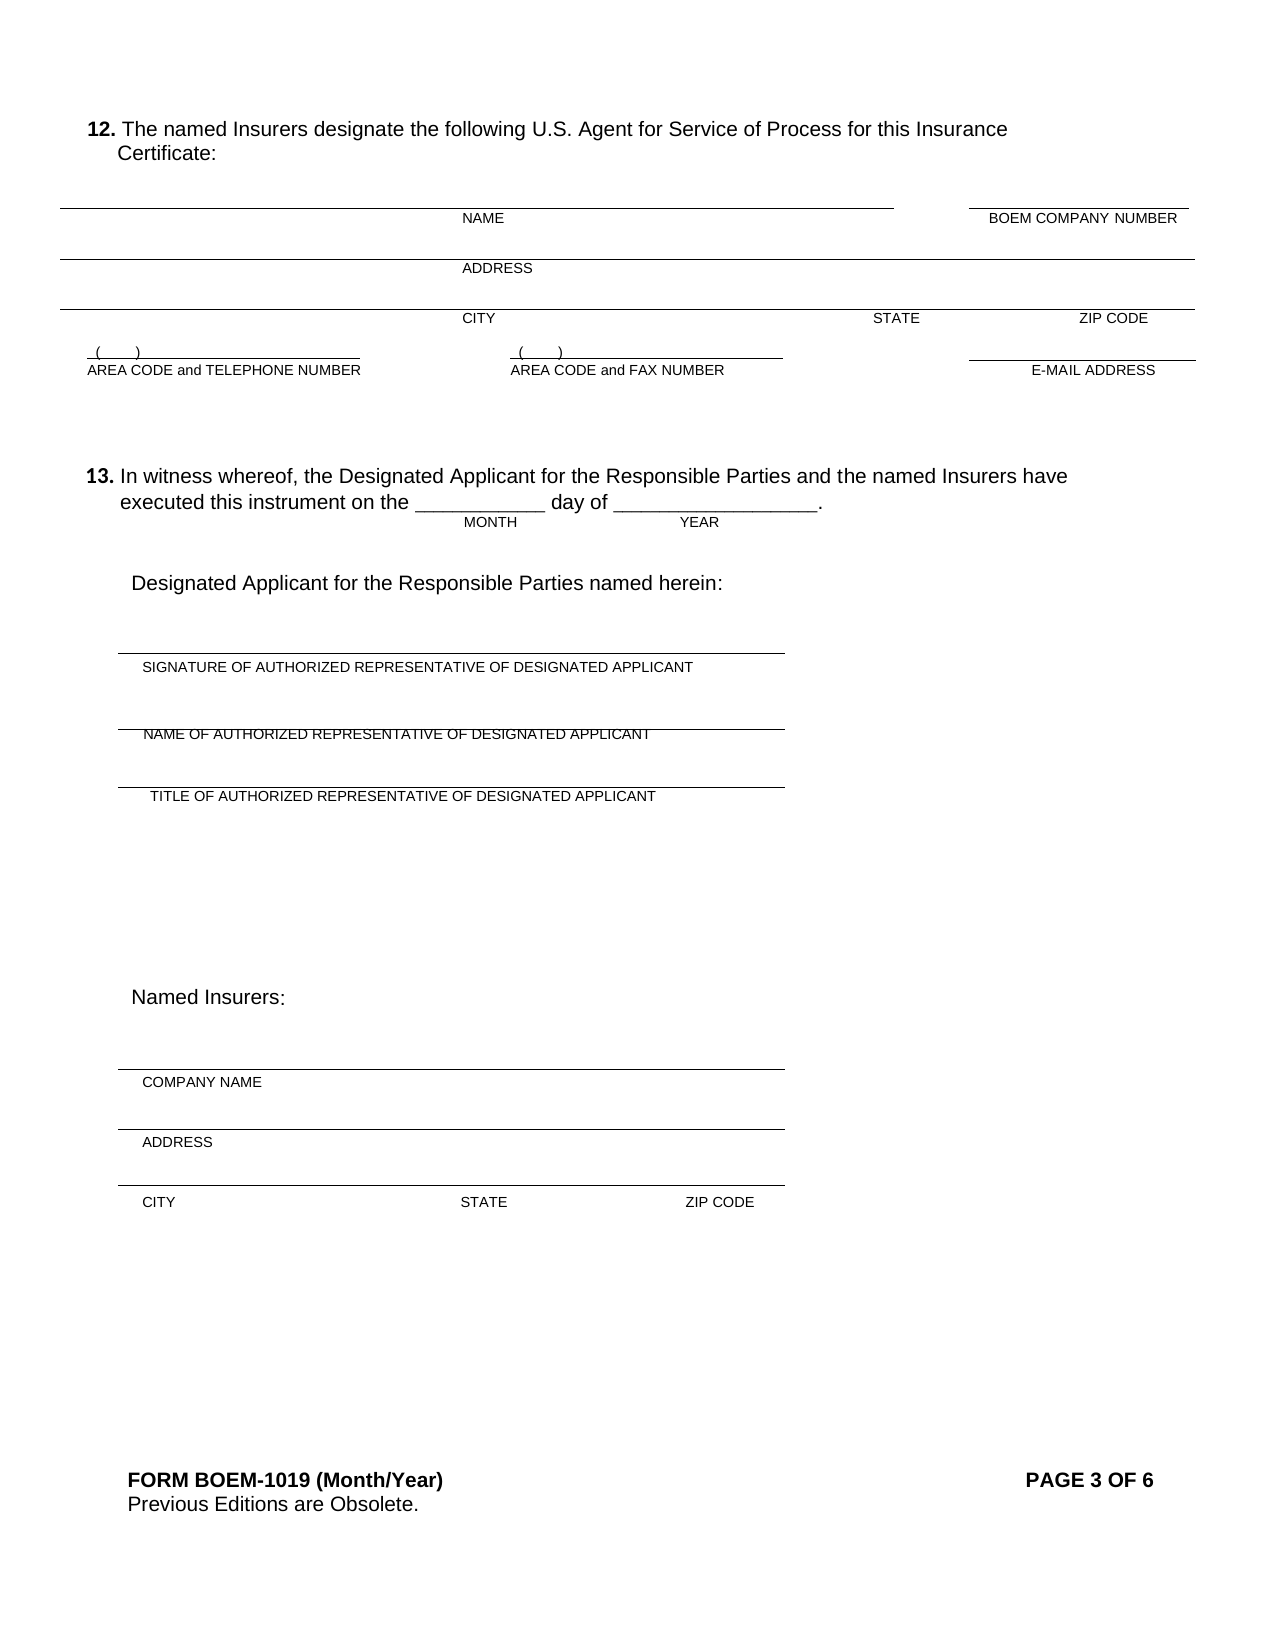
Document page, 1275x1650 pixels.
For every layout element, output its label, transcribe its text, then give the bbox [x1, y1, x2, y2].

text mONTH yEAR [94, 513, 1138, 530]
text 12. The named Insurers designate the following U.S. Agent for Service of Process for this Insurance Certificate: [87, 117, 1111, 165]
text NAME of authorized representative Of designated applicant [75, 726, 1206, 742]
text CITY STATE ZIP CODE [142, 1194, 1202, 1211]
text Named Insurers: [131, 986, 1202, 1009]
text COMPANY NAME [142, 1075, 1202, 1091]
text Previous Editions are Obsolete. [75, 1492, 1193, 1516]
text ( ) [87, 344, 339, 358]
text TITLE OF authorized representative Of designated applicant [75, 788, 1206, 805]
text CITY STATE ZIP CODE [462, 310, 1202, 327]
text AREA CODE and TELEPHONE NUMBER AREA CODE and FAX NUMBER E-MAIL ADDRESS [87, 361, 1202, 378]
text FORM BOEM-1019 (Month/Year) PAGE 3 OF 6 [75, 1468, 1193, 1492]
text Designated Applicant for the Responsible Parties named herein: [131, 570, 1202, 594]
text ADDRESS [142, 1134, 1202, 1151]
text NAME BOEM COMPANY NUMBER [462, 210, 1202, 226]
text ( ) [510, 344, 1202, 361]
text SIGNATURE of authorized representative Of designated applicant [142, 659, 1202, 676]
text ADDRESS [462, 260, 1202, 277]
text 13. In witness whereof, the Designated Applicant for the Responsible Parties and the named Insurers have executed this instrument on the ______________ day of ______________________. [75, 461, 1138, 513]
